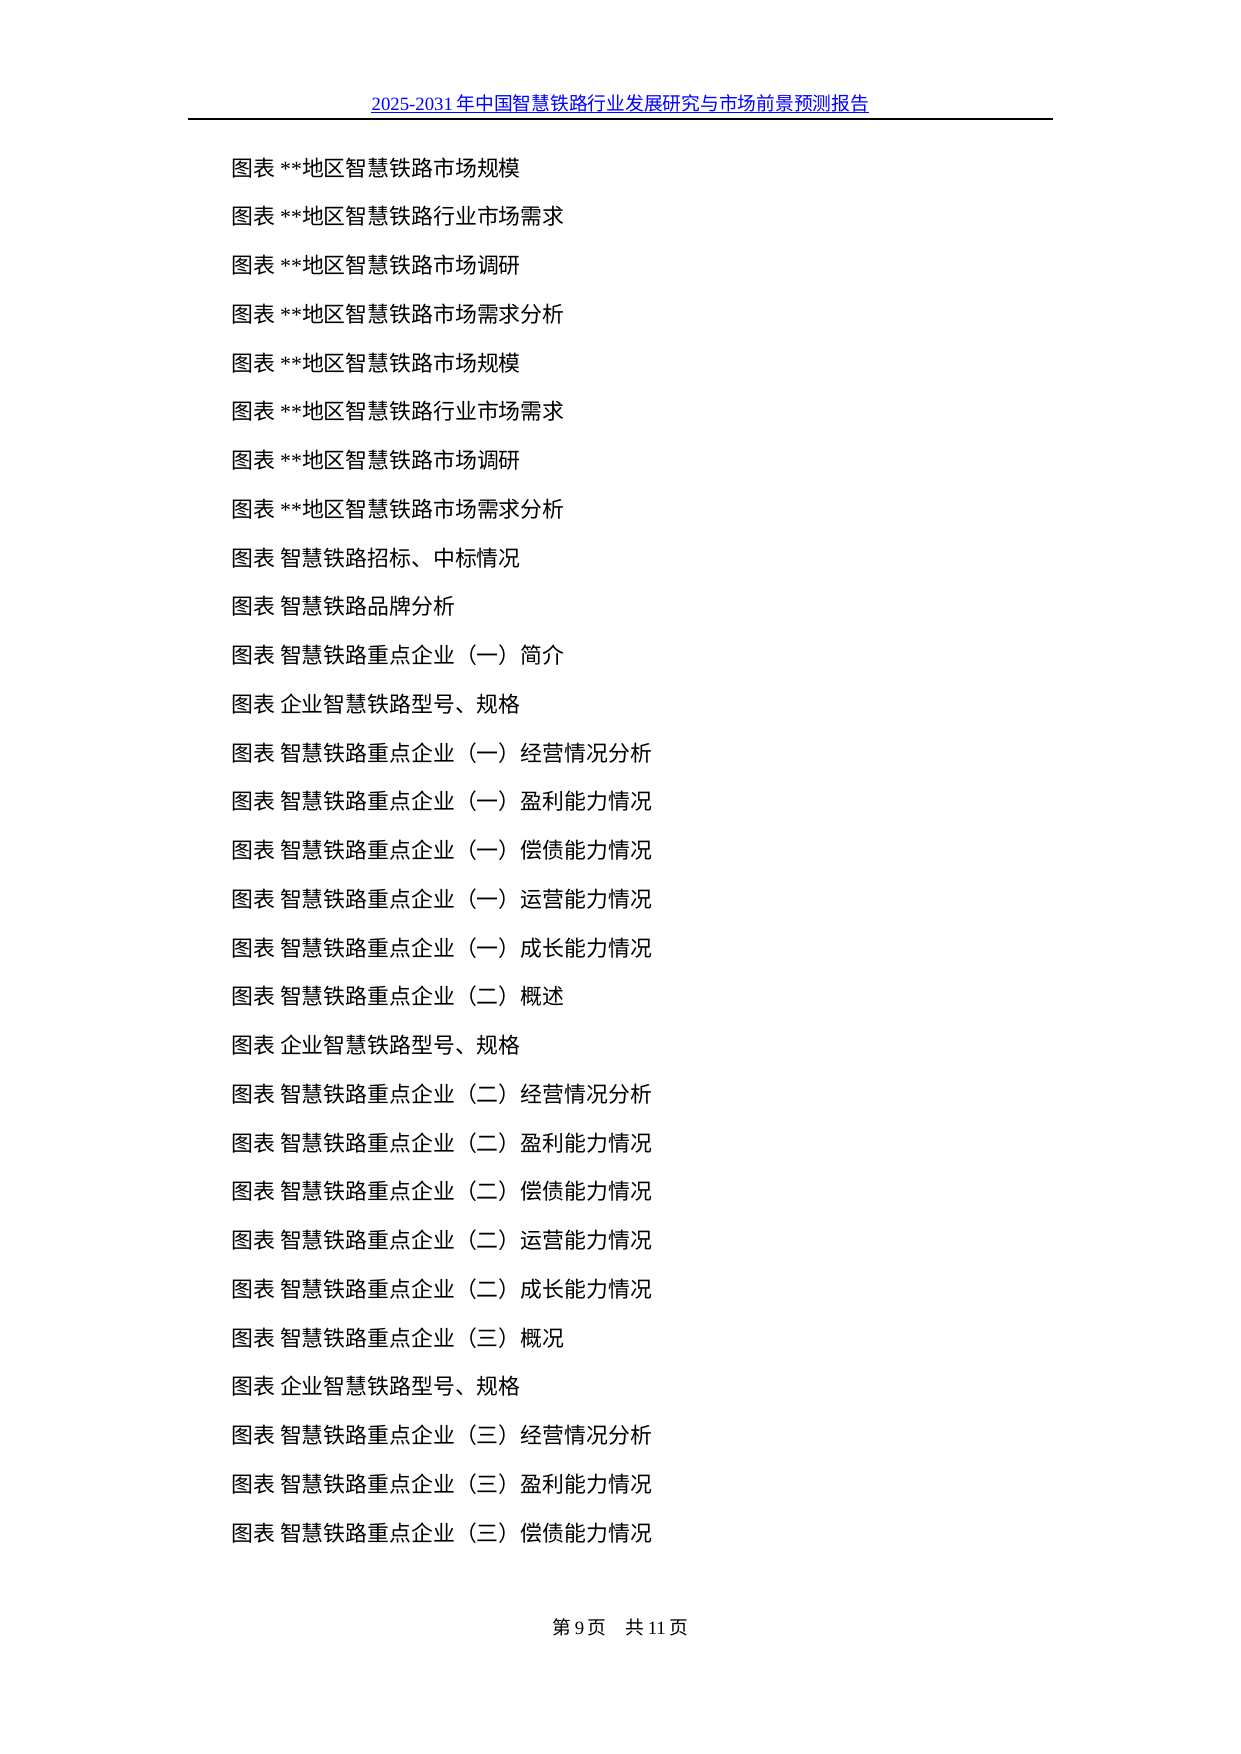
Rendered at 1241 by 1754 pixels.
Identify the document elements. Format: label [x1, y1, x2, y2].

text [187, 150, 1053, 1548]
